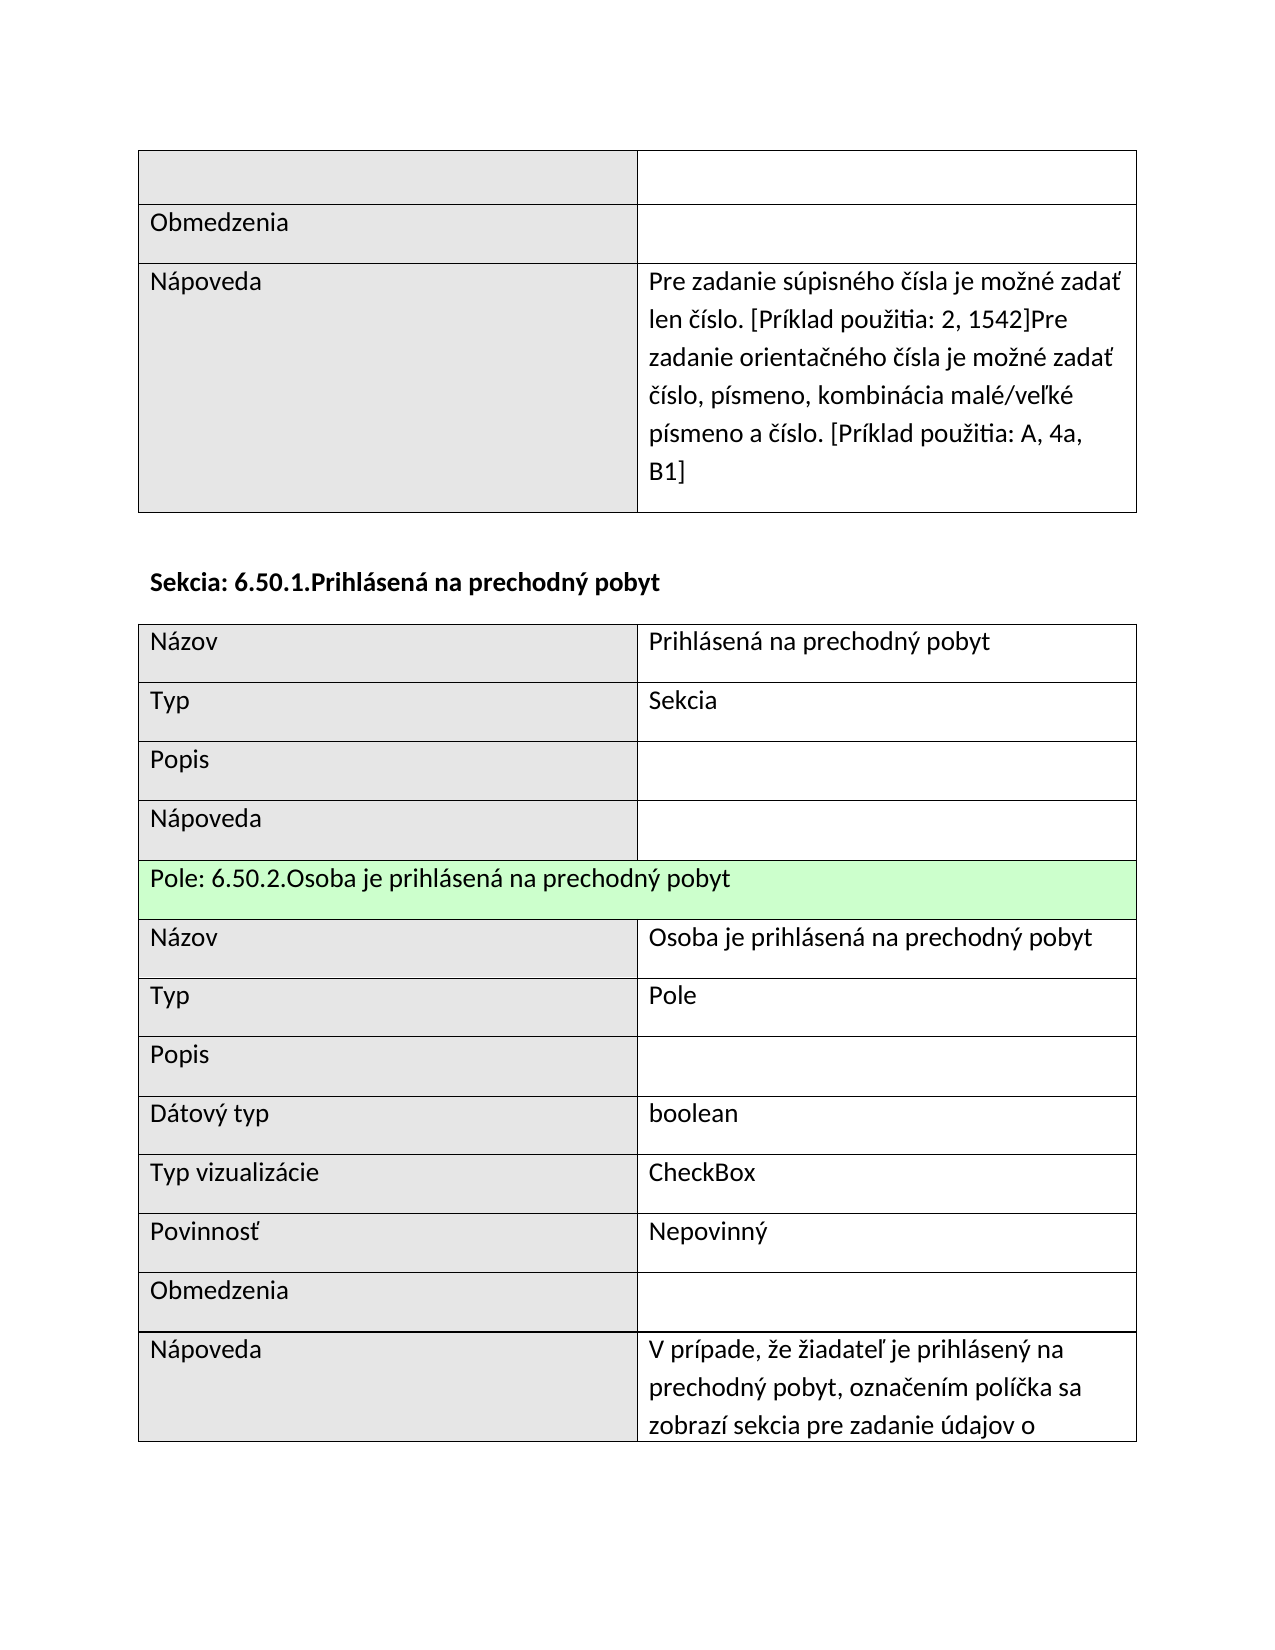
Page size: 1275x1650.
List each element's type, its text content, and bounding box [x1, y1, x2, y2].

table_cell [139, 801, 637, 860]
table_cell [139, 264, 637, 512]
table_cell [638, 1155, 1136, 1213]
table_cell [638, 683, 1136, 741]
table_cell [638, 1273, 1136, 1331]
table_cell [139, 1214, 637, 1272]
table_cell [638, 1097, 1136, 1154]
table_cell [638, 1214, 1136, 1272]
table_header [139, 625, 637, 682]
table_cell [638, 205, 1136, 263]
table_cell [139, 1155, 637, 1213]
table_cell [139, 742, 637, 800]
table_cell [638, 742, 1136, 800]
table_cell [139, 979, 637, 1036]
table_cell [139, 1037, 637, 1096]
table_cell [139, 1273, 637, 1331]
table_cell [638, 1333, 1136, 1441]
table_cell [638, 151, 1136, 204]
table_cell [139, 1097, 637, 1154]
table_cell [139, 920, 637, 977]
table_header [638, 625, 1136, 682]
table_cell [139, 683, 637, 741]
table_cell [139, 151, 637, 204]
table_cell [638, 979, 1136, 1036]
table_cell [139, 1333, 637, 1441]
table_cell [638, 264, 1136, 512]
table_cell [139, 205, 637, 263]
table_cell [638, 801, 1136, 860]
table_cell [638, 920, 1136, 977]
text Sekcia: 6.50.1.Prihlásená na prechodný pobyt [150, 565, 1125, 598]
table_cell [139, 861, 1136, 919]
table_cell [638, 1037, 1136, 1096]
